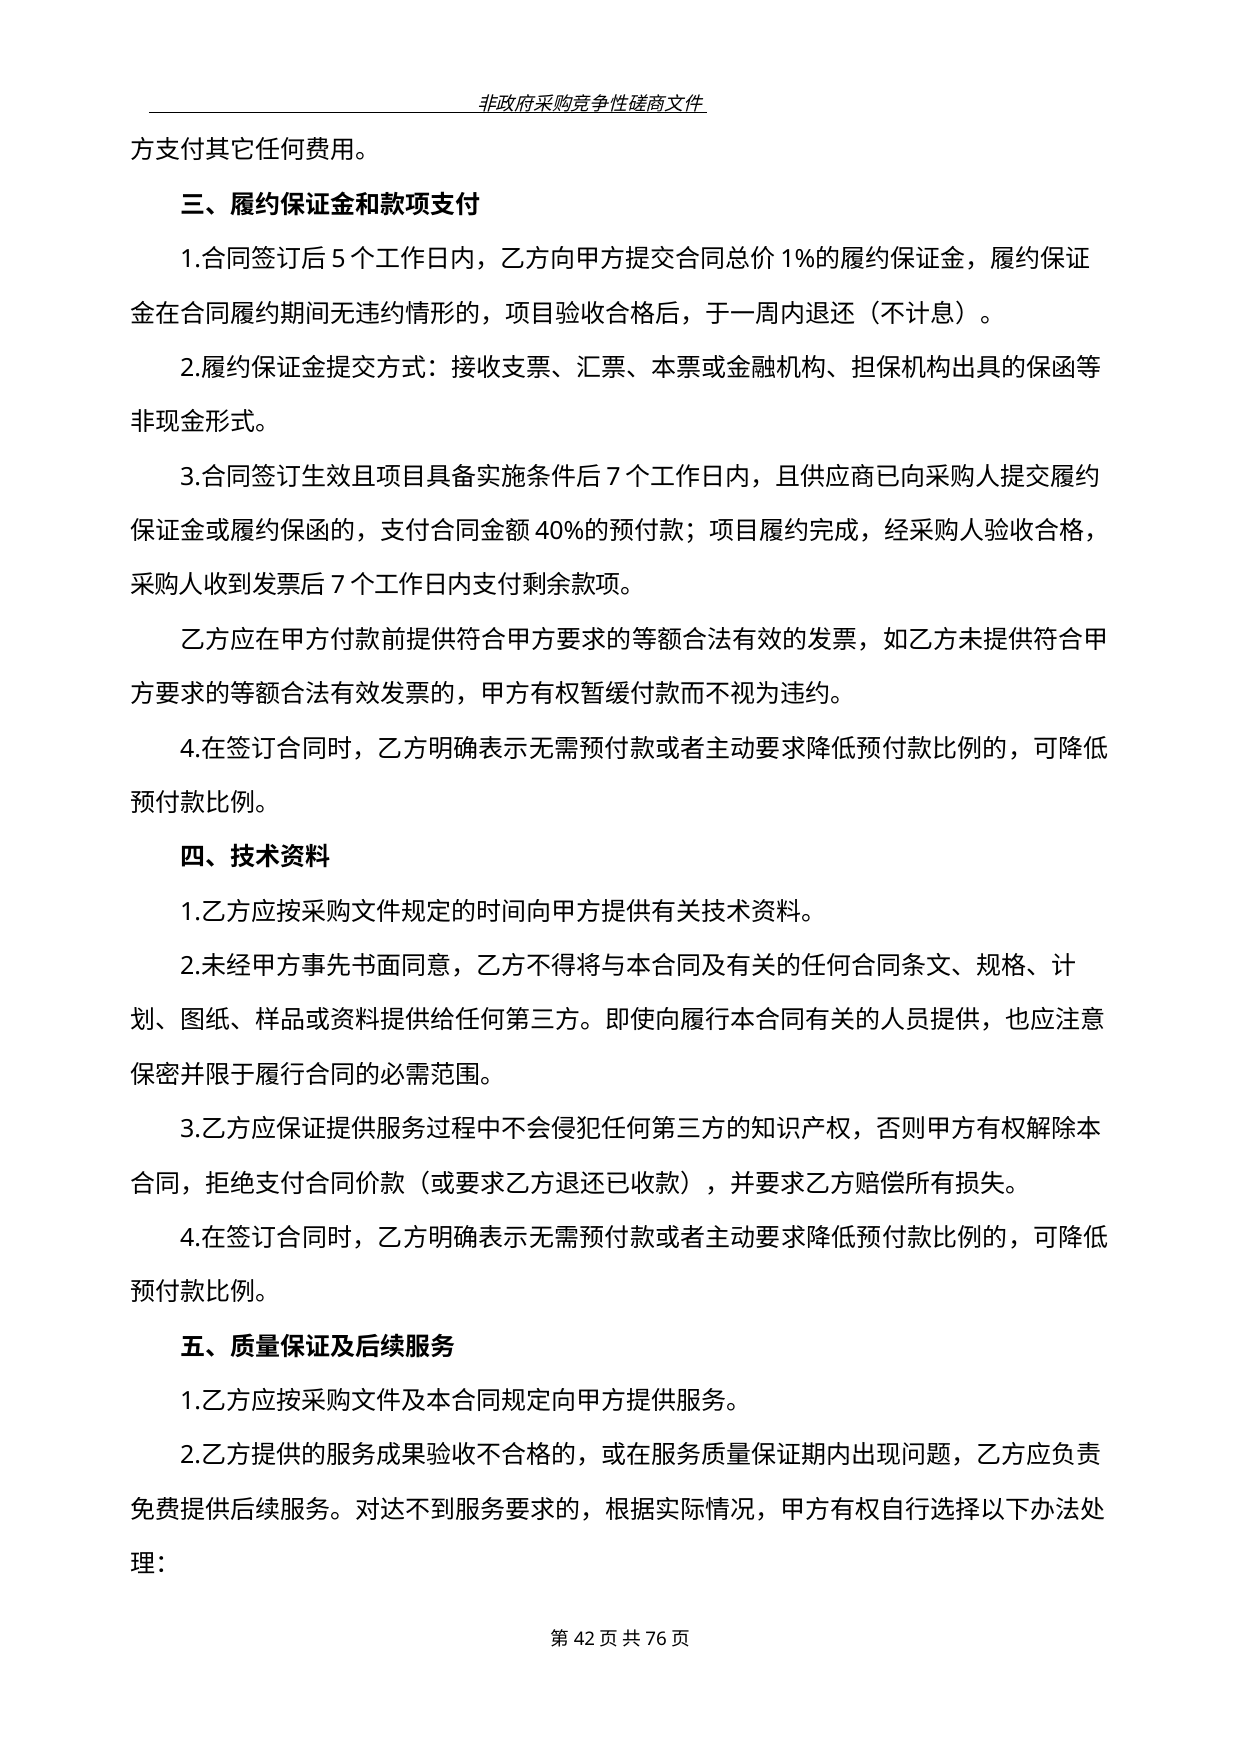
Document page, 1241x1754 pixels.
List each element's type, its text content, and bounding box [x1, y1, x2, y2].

text 2.未经甲方事先书面同意，乙方不得将与本合同及有关的任何合同条文、规格、计划、图纸、样品或资料提供给任何第三方。即使向履行本合同有关的人员提供，也应注意保密并限于履行合同的必需范围。 [130, 946, 1110, 1091]
text 四、技术资料 [130, 837, 1110, 873]
text 4.在签订合同时，乙方明确表示无需预付款或者主动要求降低预付款比例的，可降低预付款比例。 [130, 1217, 1110, 1308]
text 五、质量保证及后续服务 [130, 1326, 1110, 1362]
list 3.合同签订生效且项目具备实施条件后7个工作日内，且供应商已向采购人提交履约保证金或履约保函的，支付合同金额40%的预付款；项目履约完成，经采购人验收合格，采购人收到发票后7个工作日内支付剩余款项。 [130, 456, 1110, 601]
text 2.履约保证金提交方式：接收支票、汇票、本票或金融机构、担保机构出具的保函等非现金形式。 [130, 347, 1110, 438]
text 1.合同签订后5个工作日内，乙方向甲方提交合同总价1%的履约保证金，履约保证金在合同履约期间无违约情形的，项目验收合格后，于一周内退还（不计息）。 [130, 239, 1110, 329]
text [130, 130, 1110, 166]
text 3.乙方应保证提供服务过程中不会侵犯任何第三方的知识产权，否则甲方有权解除本合同，拒绝支付合同价款（或要求乙方退还已收款），并要求乙方赔偿所有损失。 [130, 1109, 1110, 1199]
text 1.乙方应按采购文件及本合同规定向甲方提供服务。 [130, 1381, 1110, 1417]
list 乙方应在甲方付款前提供符合甲方要求的等额合法有效的发票，如乙方未提供符合甲方要求的等额合法有效发票的，甲方有权暂缓付款而不视为违约。 [130, 619, 1110, 710]
text 4.在签订合同时，乙方明确表示无需预付款或者主动要求降低预付款比例的，可降低预付款比例。 [130, 728, 1110, 819]
text 2.乙方提供的服务成果验收不合格的，或在服务质量保证期内出现问题，乙方应负责免费提供后续服务。对达不到服务要求的，根据实际情况，甲方有权自行选择以下办法处理： [130, 1435, 1110, 1580]
text 1.乙方应按采购文件规定的时间向甲方提供有关技术资料。 [130, 891, 1110, 927]
text 三、履约保证金和款项支付 [130, 184, 1110, 221]
